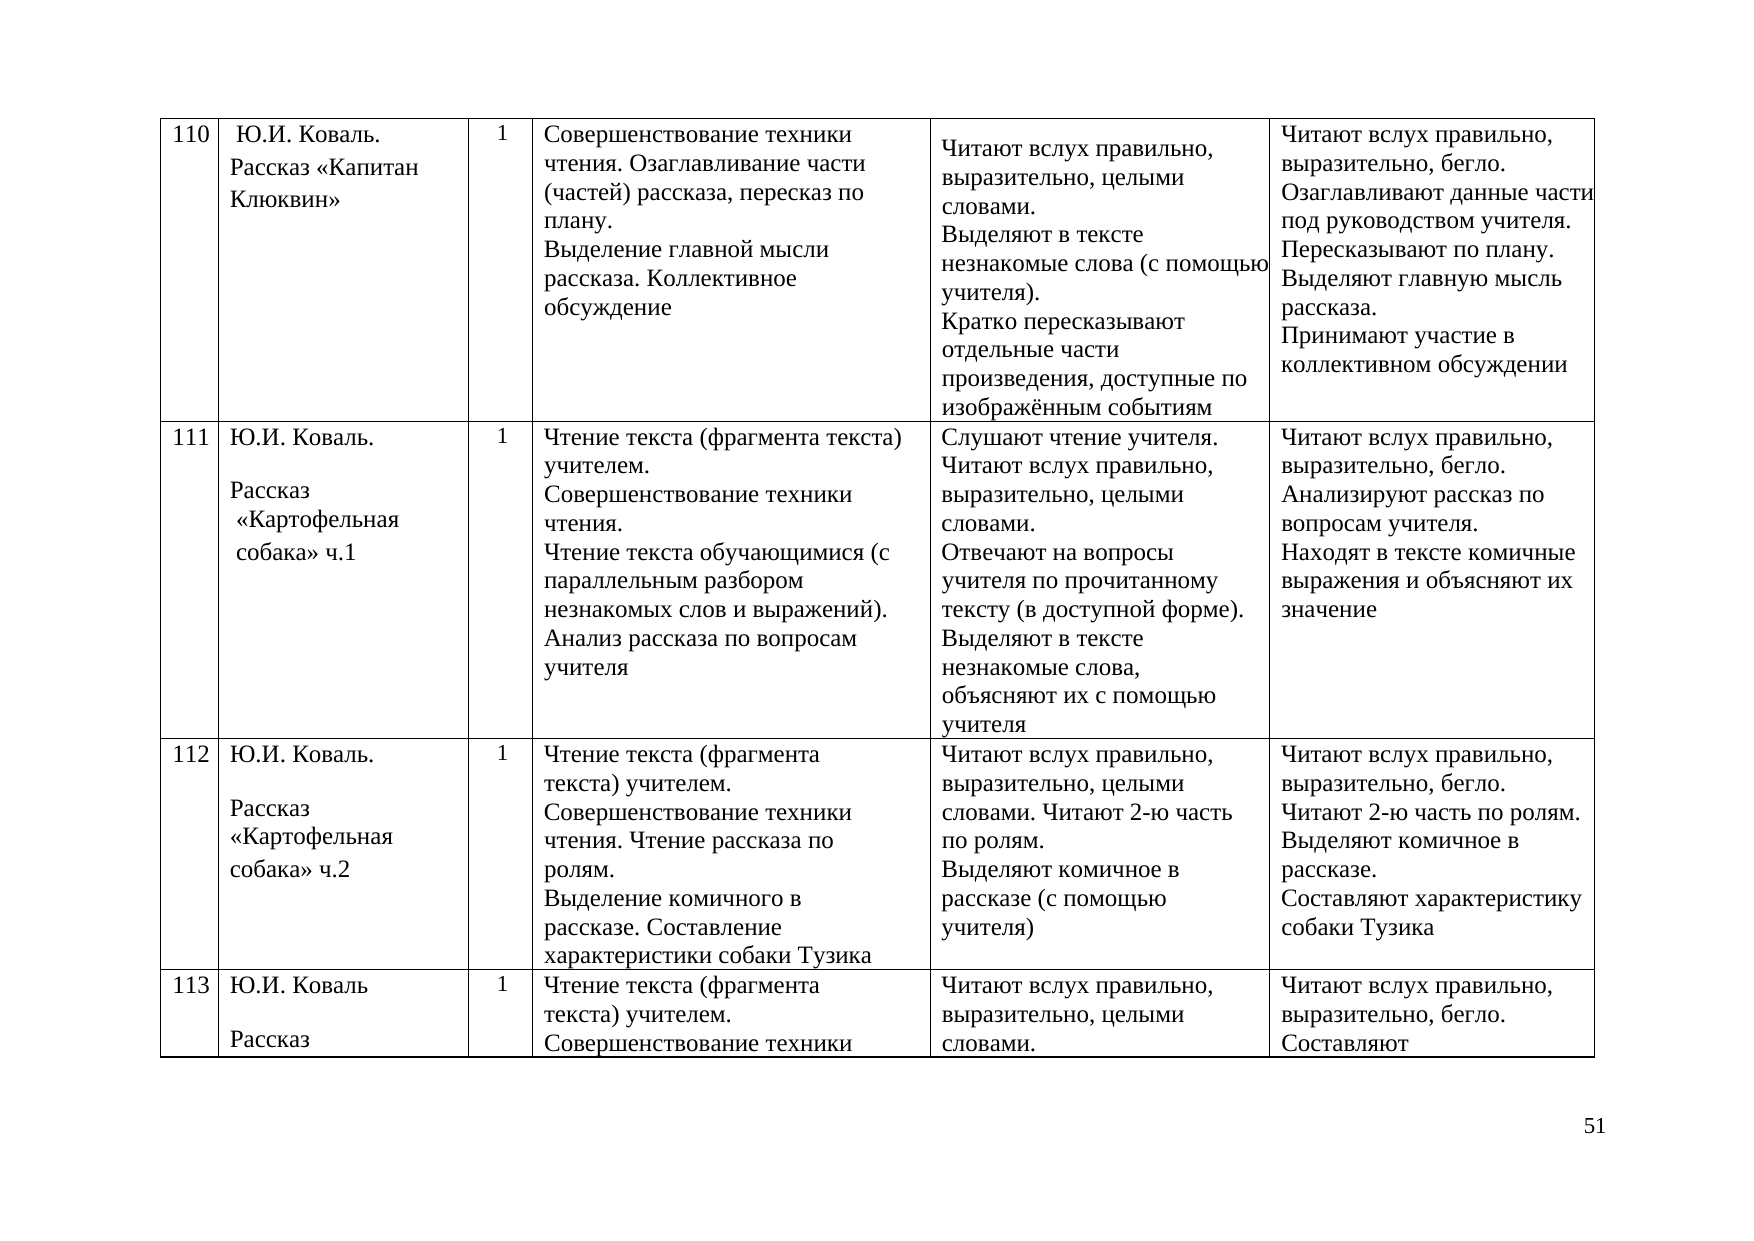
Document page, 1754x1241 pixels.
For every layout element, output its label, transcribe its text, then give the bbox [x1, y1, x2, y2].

table_cell 1 [469, 119, 532, 421]
table_cell Ю.И. Коваль. Рассказ «Капитан Клюквин» [219, 119, 468, 421]
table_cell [931, 970, 1269, 1056]
table_cell Читают вслух правильно, выразительно, бегло. Озаглавливают данные части под руководством учителя. Пересказывают по плану. Выделяют главную мысль рассказа. Принимают участие в коллективном обсуждении [1270, 119, 1594, 421]
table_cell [533, 970, 930, 1056]
table_cell Чтение текста (фрагмента текста) учителем. Совершенствование техники чтения. Чтение рассказа по ролям. Выделение комичного в рассказе. Составление характеристики собаки Тузика [533, 739, 930, 969]
table_cell 1 [469, 422, 532, 738]
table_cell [1270, 970, 1594, 1056]
table_cell Читают вслух правильно, выразительно, целыми словами. Выделяют в тексте незнакомые слова (с помощью учителя). Кратко пересказывают отдельные части произведения, доступные по изображённым событиям [931, 119, 1269, 421]
table_cell Читают вслух правильно, выразительно, целыми словами. Читают 2-ю часть по ролям. Выделяют комичное в рассказе (с помощью учителя) [931, 739, 1269, 969]
table_cell Совершенствование техники чтения. Озаглавливание части (частей) рассказа, пересказ по плану. Выделение главной мысли рассказа. Коллективное обсуждение [533, 119, 930, 421]
table_cell Читают вслух правильно, выразительно, бегло. Читают 2-ю часть по ролям. Выделяют комичное в рассказе. Составляют характеристику собаки Тузика [1270, 739, 1594, 969]
table_cell 111 [161, 422, 218, 738]
table_cell Чтение текста (фрагмента текста) учителем. Совершенствование техники чтения. Чтение текста обучающимися (с параллельным разбором незнакомых слов и выражений). Анализ рассказа по вопросам учителя [533, 422, 930, 738]
table_cell Ю.И. Коваль. Рассказ «Картофельная собака» ч.1 [219, 422, 468, 738]
table_cell 1 [469, 970, 532, 1056]
table_cell Ю.И. Коваль. Рассказ «Картофельная собака» ч.2 [219, 739, 468, 969]
table_cell Слушают чтение учителя. Читают вслух правильно, выразительно, целыми словами. Отвечают на вопросы учителя по прочитанному тексту (в доступной форме). Выделяют в тексте незнакомые слова, объясняют их с помощью учителя [931, 422, 1269, 738]
table_cell 113 [161, 970, 218, 1056]
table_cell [219, 970, 468, 1056]
table_cell 1 [469, 739, 532, 969]
table_cell 112 [161, 739, 218, 969]
table_cell Читают вслух правильно, выразительно, бегло. Анализируют рассказ по вопросам учителя. Находят в тексте комичные выражения и объясняют их значение [1270, 422, 1594, 738]
table_cell 110 [161, 119, 218, 421]
